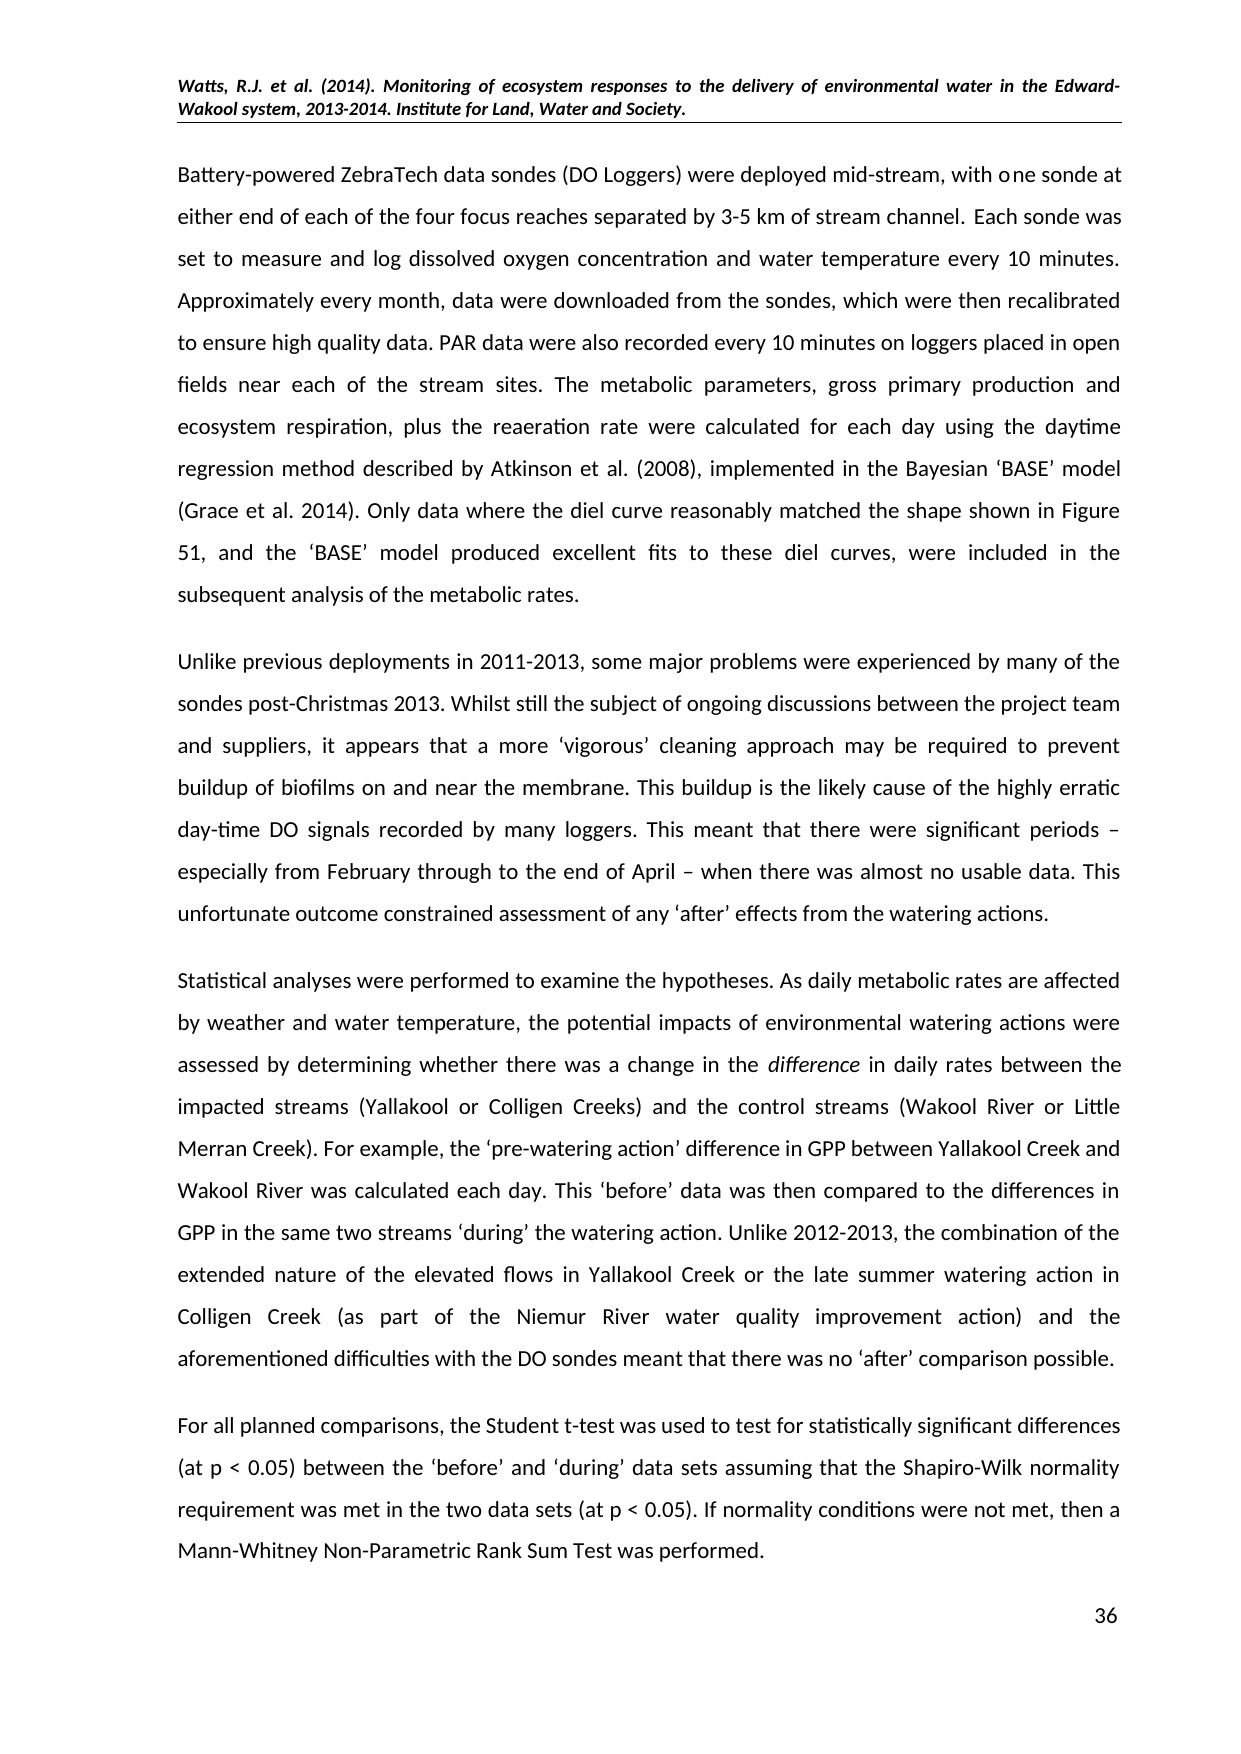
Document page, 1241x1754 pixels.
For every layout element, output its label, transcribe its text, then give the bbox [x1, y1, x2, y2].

text Unlike previous deployments in 2011-2013, some major problems were experienced by many of the sondes post-Christmas 2013. Whilst still the subject of ongoing discussions between the project team and suppliers, it appears that a more ‘vigorous’ cleaning approach may be required to prevent buildup of biofilms on and near the membrane. This buildup is the likely cause of the highly erratic day-time DO signals recorded by many loggers. This meant that there were significant periods – especially from February through to the end of April – when there was almost no usable data. This unfortunate outcome constrained assessment of any ‘after’ effects from the watering actions. [177, 647, 1122, 927]
text For all planned comparisons, the Student t-test was used to test for statistically significant differences (at p < 0.05) between the ‘before’ and ‘during’ data sets assuming that the Shapiro-Wilk normality requirement was met in the two data sets (at p < 0.05). If normality conditions were not met, then a Mann-Whitney Non-Parametric Rank Sum Test was performed. [177, 1411, 1122, 1565]
text Battery-powered ZebraTech data sondes (DO Loggers) were deployed mid-stream, with one sonde at either end of each of the four focus reaches separated by 3-5 km of stream channel. Each sonde was set to measure and log dissolved oxygen concentration and water temperature every 10 minutes. Approximately every month, data were downloaded from the sondes, which were then recalibrated to ensure high quality data. PAR data were also recorded every 10 minutes on loggers placed in open fields near each of the stream sites. The metabolic parameters, gross primary production and ecosystem respiration, plus the reaeration rate were calculated for each day using the daytime regression method described by Atkinson et al. (2008), implemented in the Bayesian ‘BASE’ model (Grace et al. 2014). Only data where the diel curve reasonably matched the shape shown in Figure 51, and the ‘BASE’ model produced excellent fits to these diel curves, were included in the subsequent analysis of the metabolic rates. [177, 160, 1122, 608]
text Statistical analyses were performed to examine the hypotheses. As daily metabolic rates are affected by weather and water temperature, the potential impacts of environmental watering actions were assessed by determining whether there was a change in the difference in daily rates between the impacted streams (Yallakool or Colligen Creeks) and the control streams (Wakool River or Little Merran Creek). For example, the ‘pre-watering action’ difference in GPP between Yallakool Creek and Wakool River was calculated each day. This ‘before’ data was then compared to the differences in GPP in the same two streams ‘during’ the watering action. Unlike 2012-2013, the combination of the extended nature of the elevated flows in Yallakool Creek or the late summer watering action in Colligen Creek (as part of the Niemur River water quality improvement action) and the aforementioned difficulties with the DO sondes meant that there was no ‘after’ comparison possible. [177, 966, 1122, 1372]
